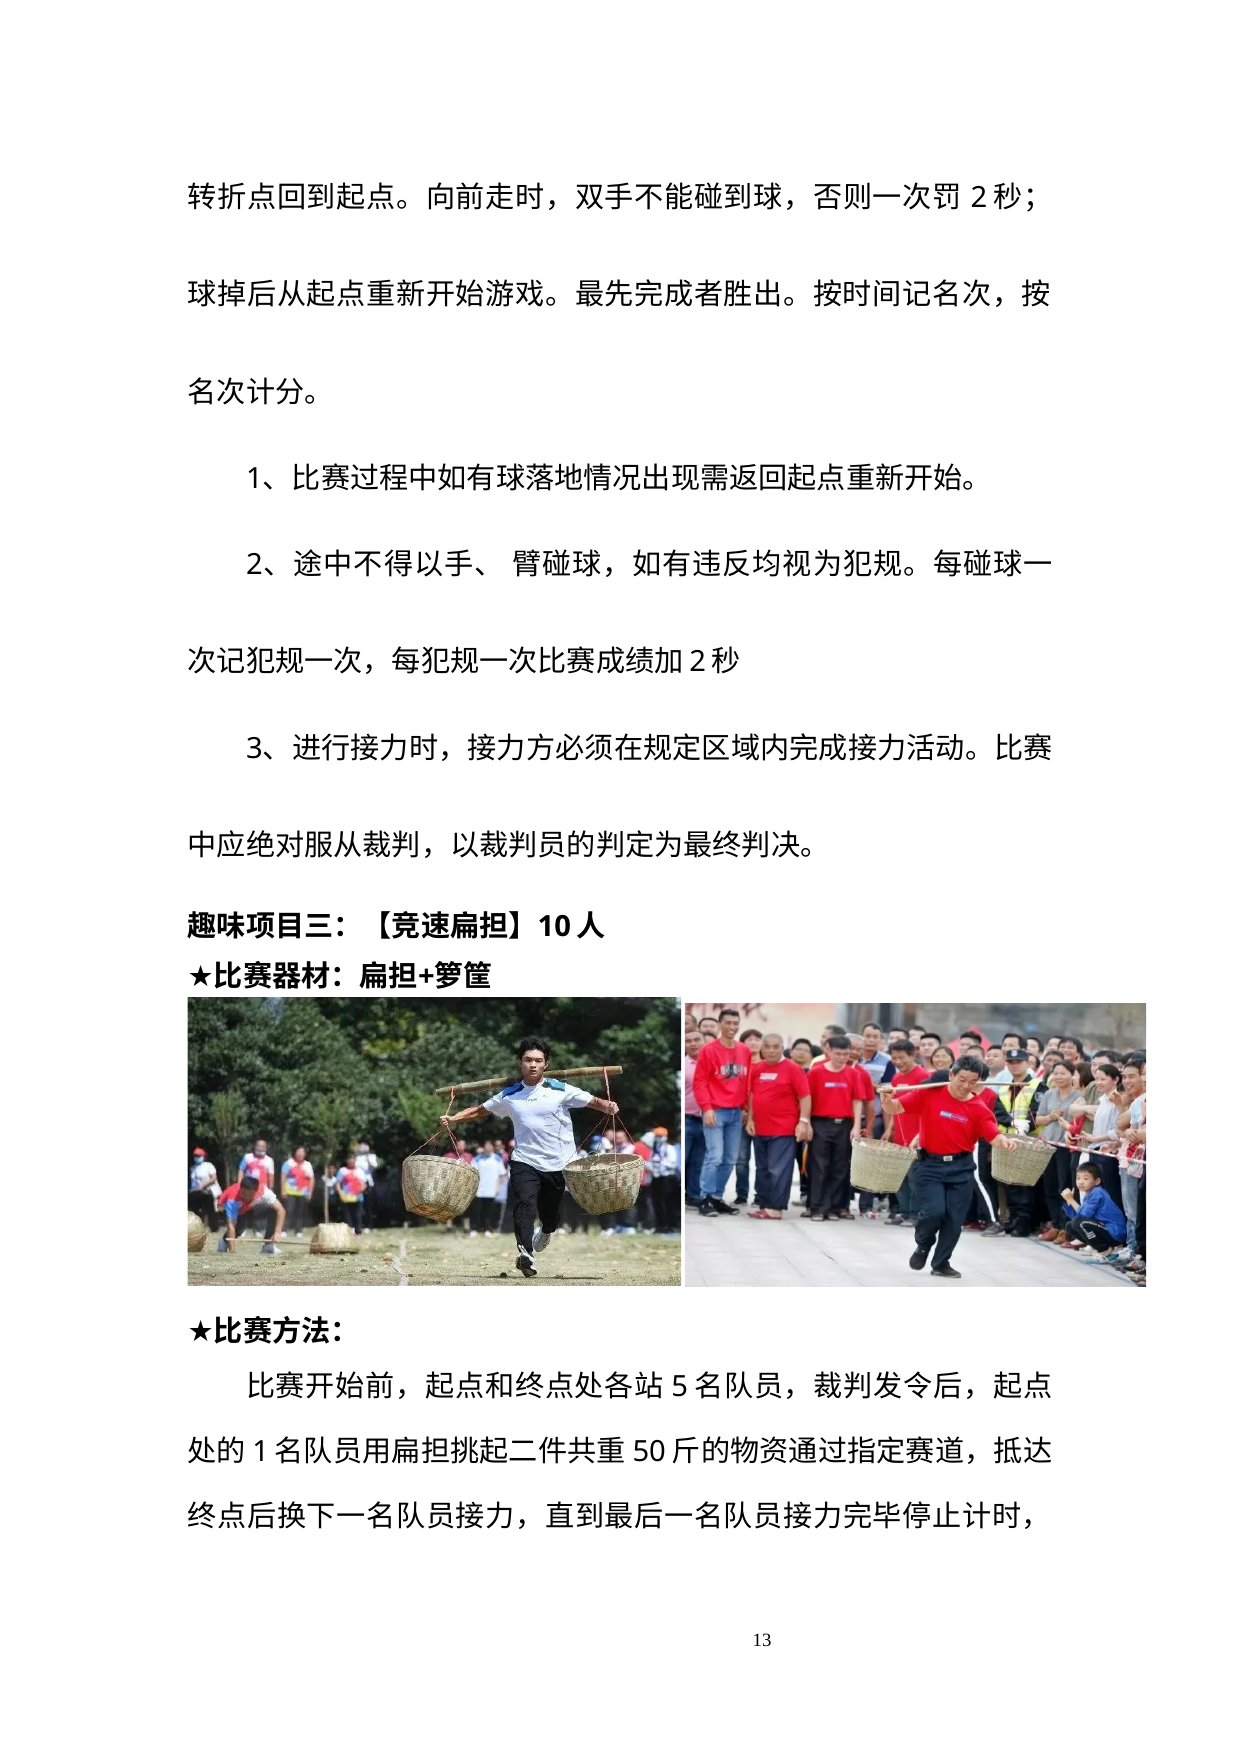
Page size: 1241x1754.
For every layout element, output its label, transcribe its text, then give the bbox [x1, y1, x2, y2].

picture [187, 996, 682, 1286]
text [187, 1352, 1053, 1547]
text 3、进行接力时，接力方必须在规定区域内完成接力活动。比赛中应绝对服从裁判，以裁判员的判定为最终判决。 [187, 713, 1053, 875]
text 1、比赛过程中如有球落地情况出现需返回起点重新开始。 [187, 443, 1053, 508]
picture [684, 1003, 1147, 1287]
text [187, 162, 1053, 422]
text 2、途中不得以手、 臂碰球，如有违反均视为犯规。每碰球一次记犯规一次，每犯规一次比赛成绩加2秒 [187, 529, 1053, 692]
text 趣味项目三：【竞速扁担】10人 [187, 897, 1053, 947]
text ★比赛器材：扁担+箩筐 [187, 947, 1053, 997]
text ★比赛方法： [187, 1302, 1053, 1352]
